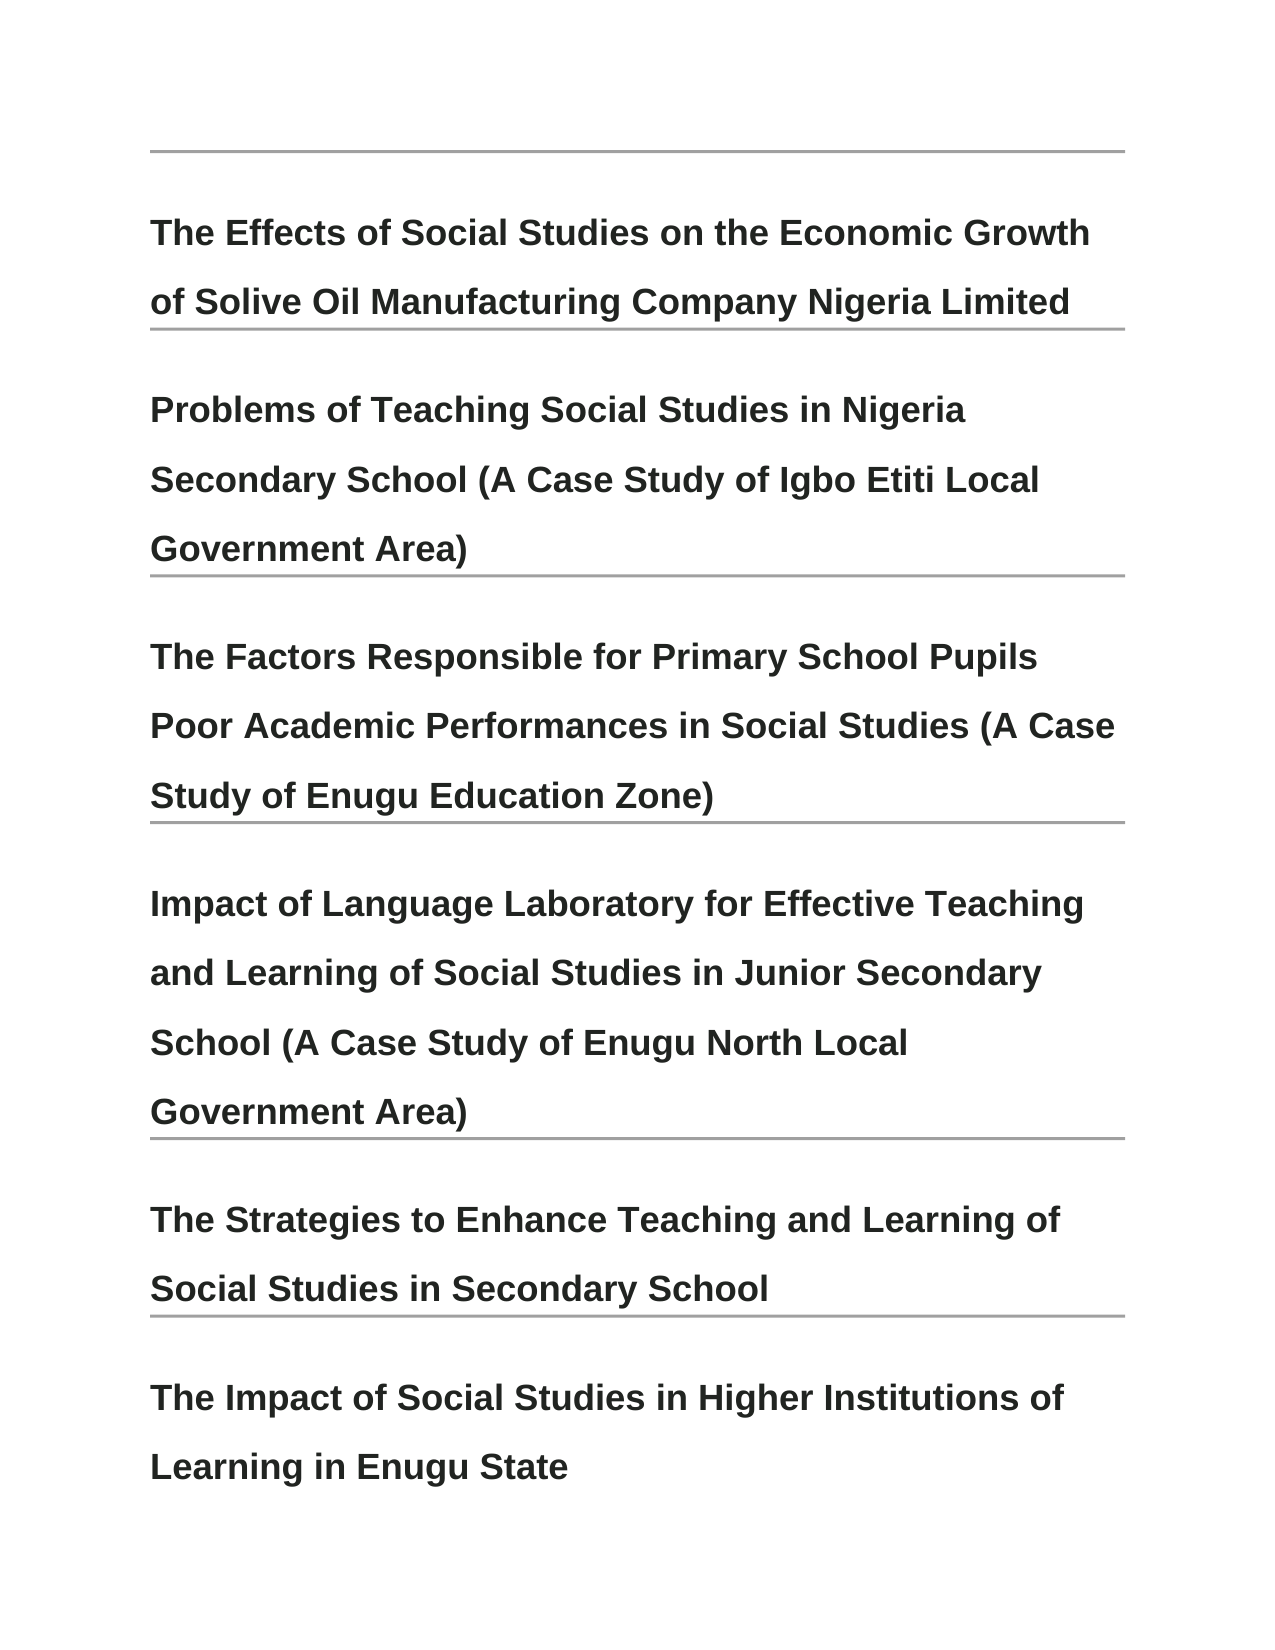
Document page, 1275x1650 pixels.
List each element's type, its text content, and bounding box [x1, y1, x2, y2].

text The Impact of Social Studies in Higher Institutions of Learning in Enugu State [150, 1348, 1125, 1487]
text The Strategies to Enhance Teaching and Learning of Social Studies in Secondary School [150, 1171, 1125, 1309]
text The Factors Responsible for Primary School Pupils Poor Academic Performances in Social Studies (A Case Study of Enugu Education Zone) [150, 608, 1125, 816]
text The Effects of Social Studies on the Economic Growth of Solive Oil Manufacturing Company Nigeria Limited [150, 184, 1125, 322]
text Impact of Language Laboratory for Effective Teaching and Learning of Social Studies in Junior Secondary School (A Case Study of Enugu North Local Government Area) [150, 855, 1125, 1132]
text Problems of Teaching Social Studies in Nigeria Secondary School (A Case Study of Igbo Etiti Local Government Area) [150, 361, 1125, 569]
